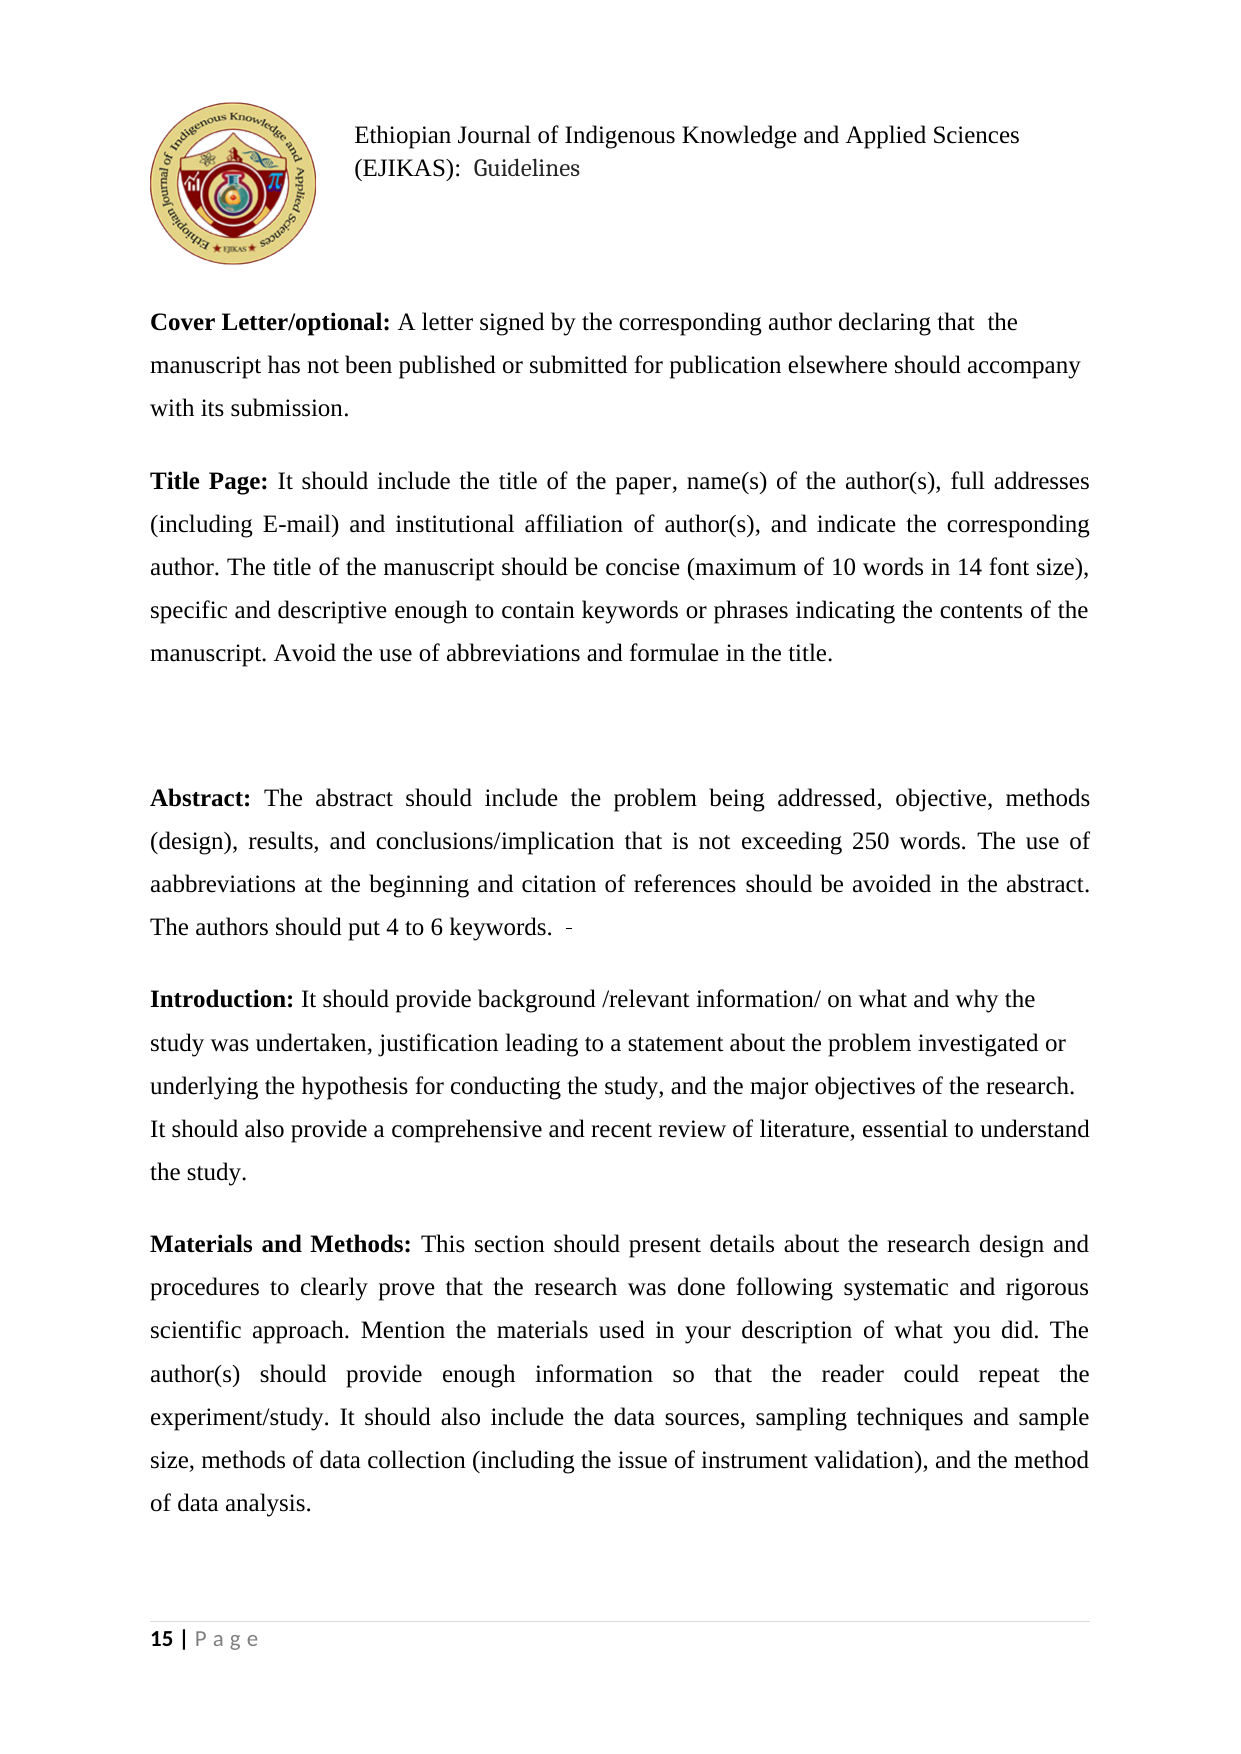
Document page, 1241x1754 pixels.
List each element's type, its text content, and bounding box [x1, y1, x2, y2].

text Abstract: The abstract should include the problem being addressed, objective, methods (design), results, and conclusions/implication that is not exceeding 250 words. The use of aabbreviations at the beginning and citation of references should be avoided in the abstract. The authors should put 4 to 6 keywords. [150, 783, 1090, 941]
text Cover Letter/optional: A letter signed by the corresponding author declaring that the manuscript has not been published or submitted for publication elsewhere should accompany with its submission. [150, 307, 1090, 422]
picture [150, 102, 317, 265]
text Title Page: It should include the title of the paper, name(s) of the author(s), full addresses (including E-mail) and institutional affiliation of author(s), and indicate the corresponding author. The title of the manuscript should be concise (maximum of 10 words in 14 font size), specific and descriptive enough to contain keywords or phrases indicating the contents of the manuscript. Avoid the use of abbreviations and formulae in the title. [150, 466, 1090, 667]
text Introduction: It should provide background /relevant information/ on what and why the study was undertaken, justification leading to a statement about the problem investigated or underlying the hypothesis for conducting the study, and the major objectives of the research. It should also provide a comprehensive and recent review of literature, essential to understand the study. [150, 984, 1090, 1186]
text Materials and Methods: This section should present details about the research design and procedures to clearly prove that the research was done following systematic and rigorous scientific approach. Mention the materials used in your description of what you did. The author(s) should provide enough information so that the reader could repeat the experiment/study. It should also include the data sources, sampling techniques and sample size, methods of data collection (including the issue of instrument validation), and the method of data analysis. [150, 1229, 1090, 1517]
